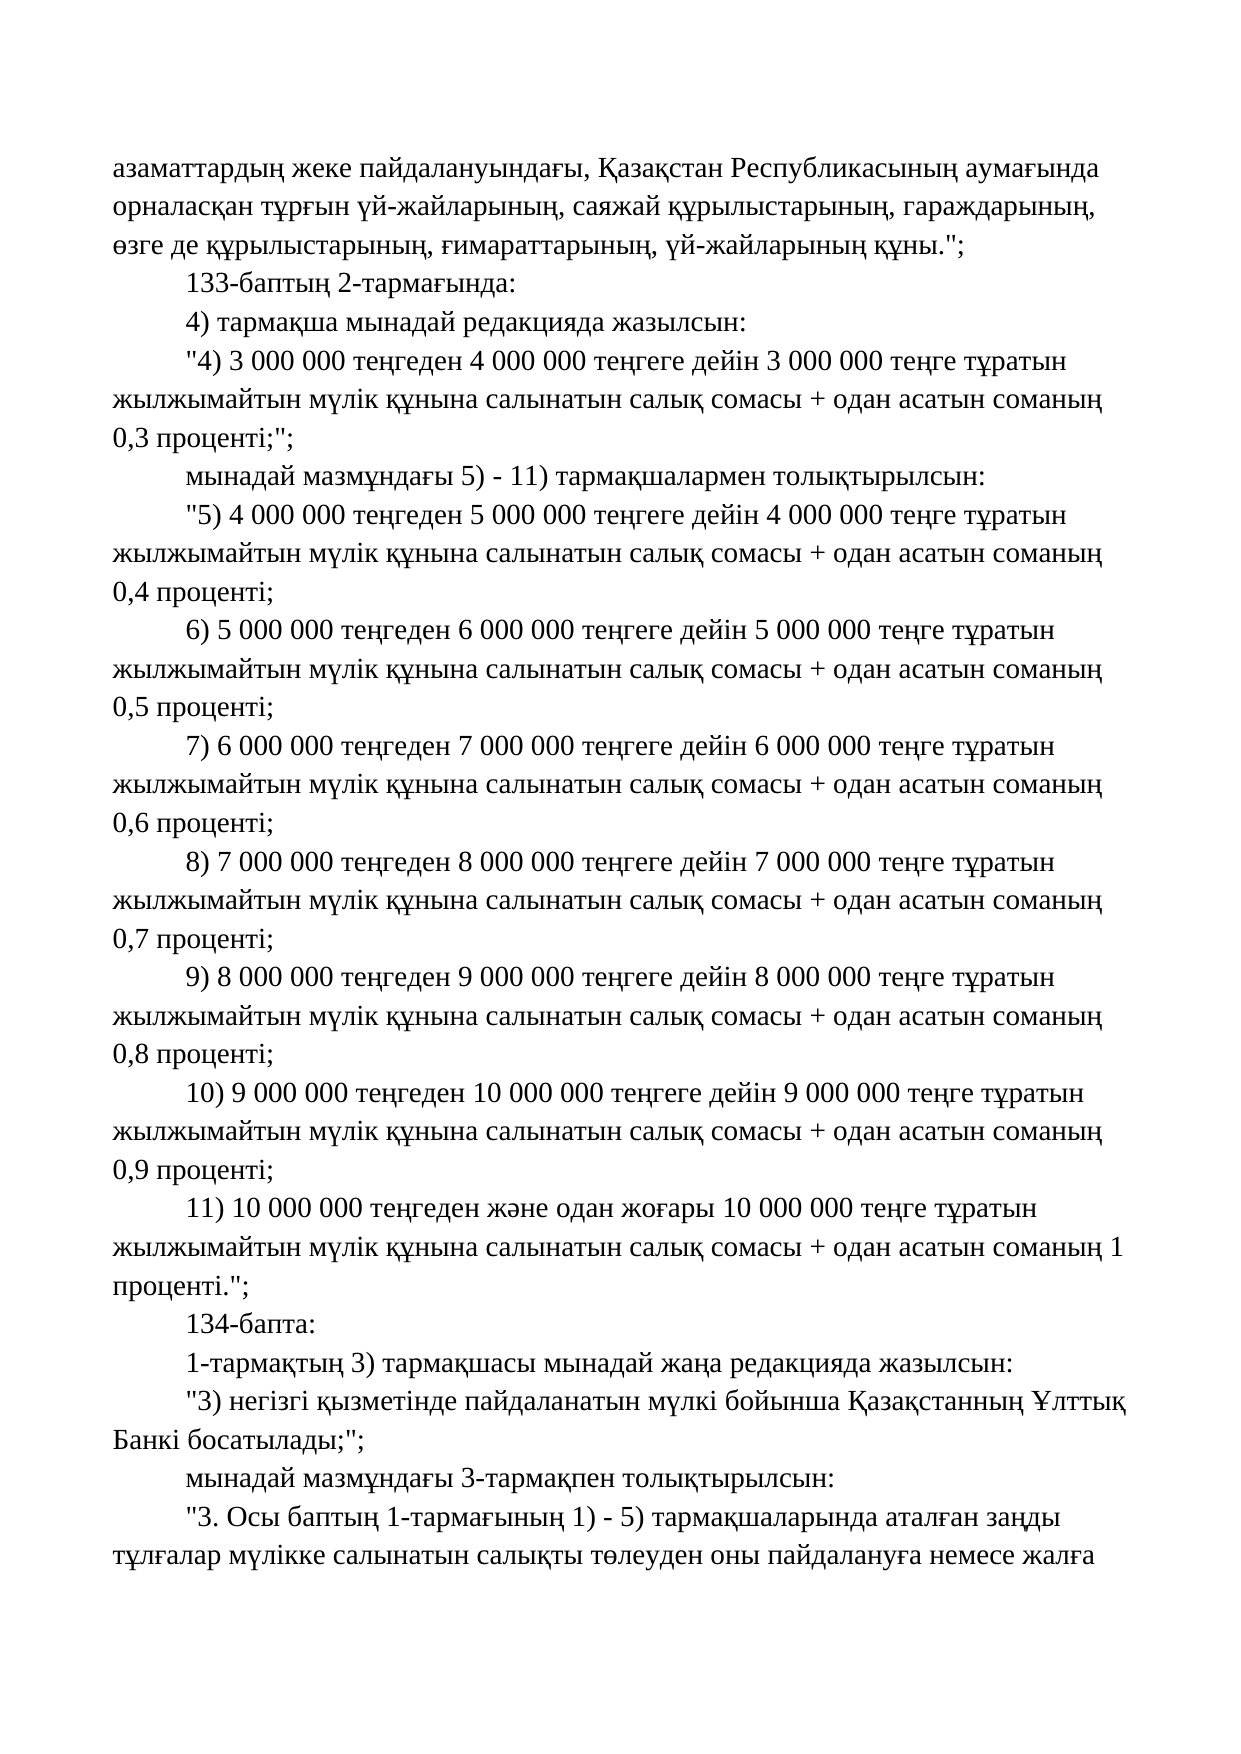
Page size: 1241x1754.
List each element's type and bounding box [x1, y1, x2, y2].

text [112, 150, 1128, 1571]
